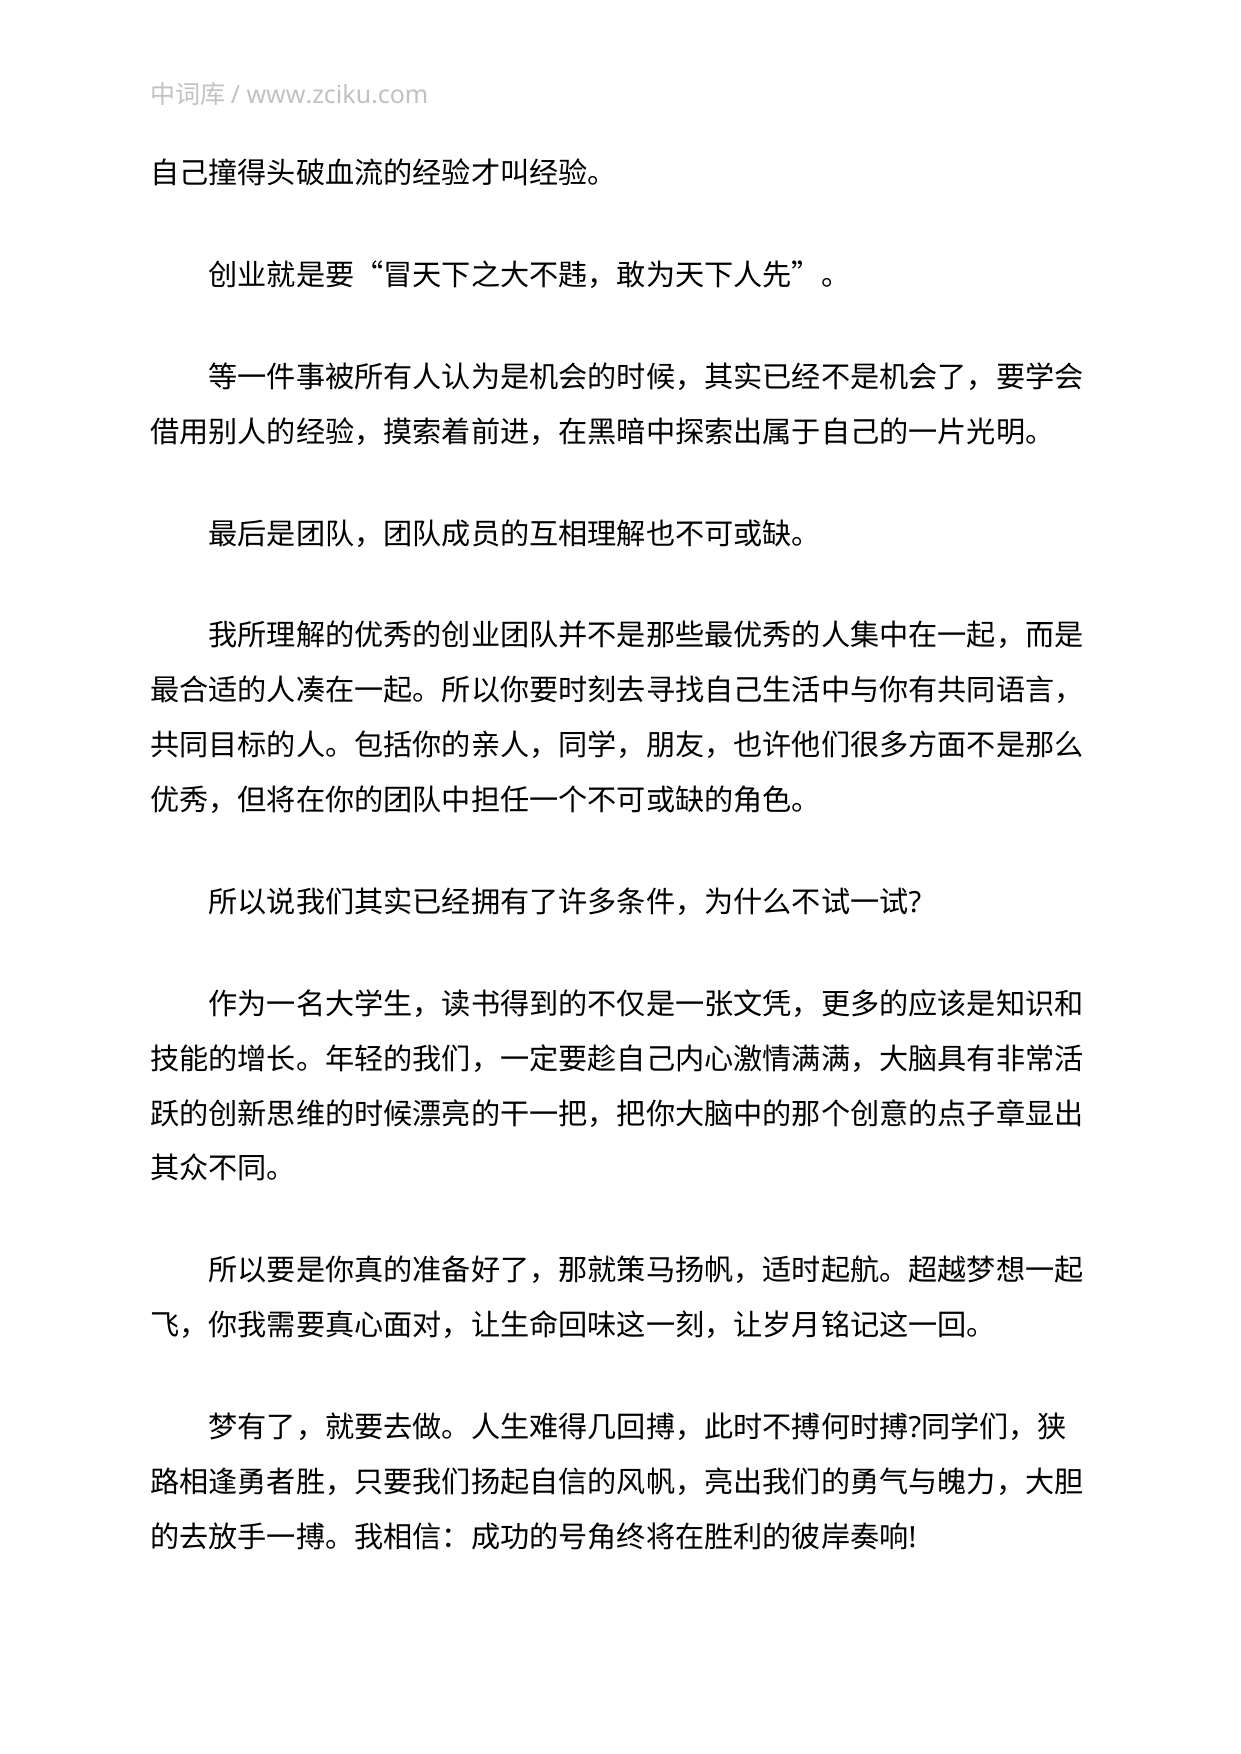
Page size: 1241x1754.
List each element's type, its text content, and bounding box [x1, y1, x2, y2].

text 我所理解的优秀的创业团队并不是那些最优秀的人集中在一起，而是最合适的人凑在一起。所以你要时刻去寻找自己生活中与你有共同语言，共同目标的人。包括你的亲人，同学，朋友，也许他们很多方面不是那么优秀，但将在你的团队中担任一个不可或缺的角色。 [150, 612, 1090, 819]
text 等一件事被所有人认为是机会的时候，其实已经不是机会了，要学会借用别人的经验，摸索着前进，在黑暗中探索出属于自己的一片光明。 [150, 353, 1090, 451]
text 创业就是要“冒天下之大不韪，敢为天下人先”。 [150, 252, 1090, 294]
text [150, 150, 1090, 192]
text 所以要是你真的准备好了，那就策马扬帆，适时起航。超越梦想一起飞，你我需要真心面对，让生命回味这一刻，让岁月铭记这一回。 [150, 1247, 1090, 1344]
text 作为一名大学生，读书得到的不仅是一张文凭，更多的应该是知识和技能的增长。年轻的我们，一定要趁自己内心激情满满，大脑具有非常活跃的创新思维的时候漂亮的干一把，把你大脑中的那个创意的点子章显出其众不同。 [150, 980, 1090, 1187]
text 最后是团队，团队成员的互相理解也不可或缺。 [150, 510, 1090, 552]
text 梦有了，就要去做。人生难得几回搏，此时不搏何时搏?同学们，狭路相逢勇者胜，只要我们扬起自信的风帆，亮出我们的勇气与魄力，大胆的去放手一搏。我相信：成功的号角终将在胜利的彼岸奏响! [150, 1403, 1090, 1556]
text 所以说我们其实已经拥有了许多条件，为什么不试一试? [150, 878, 1090, 921]
